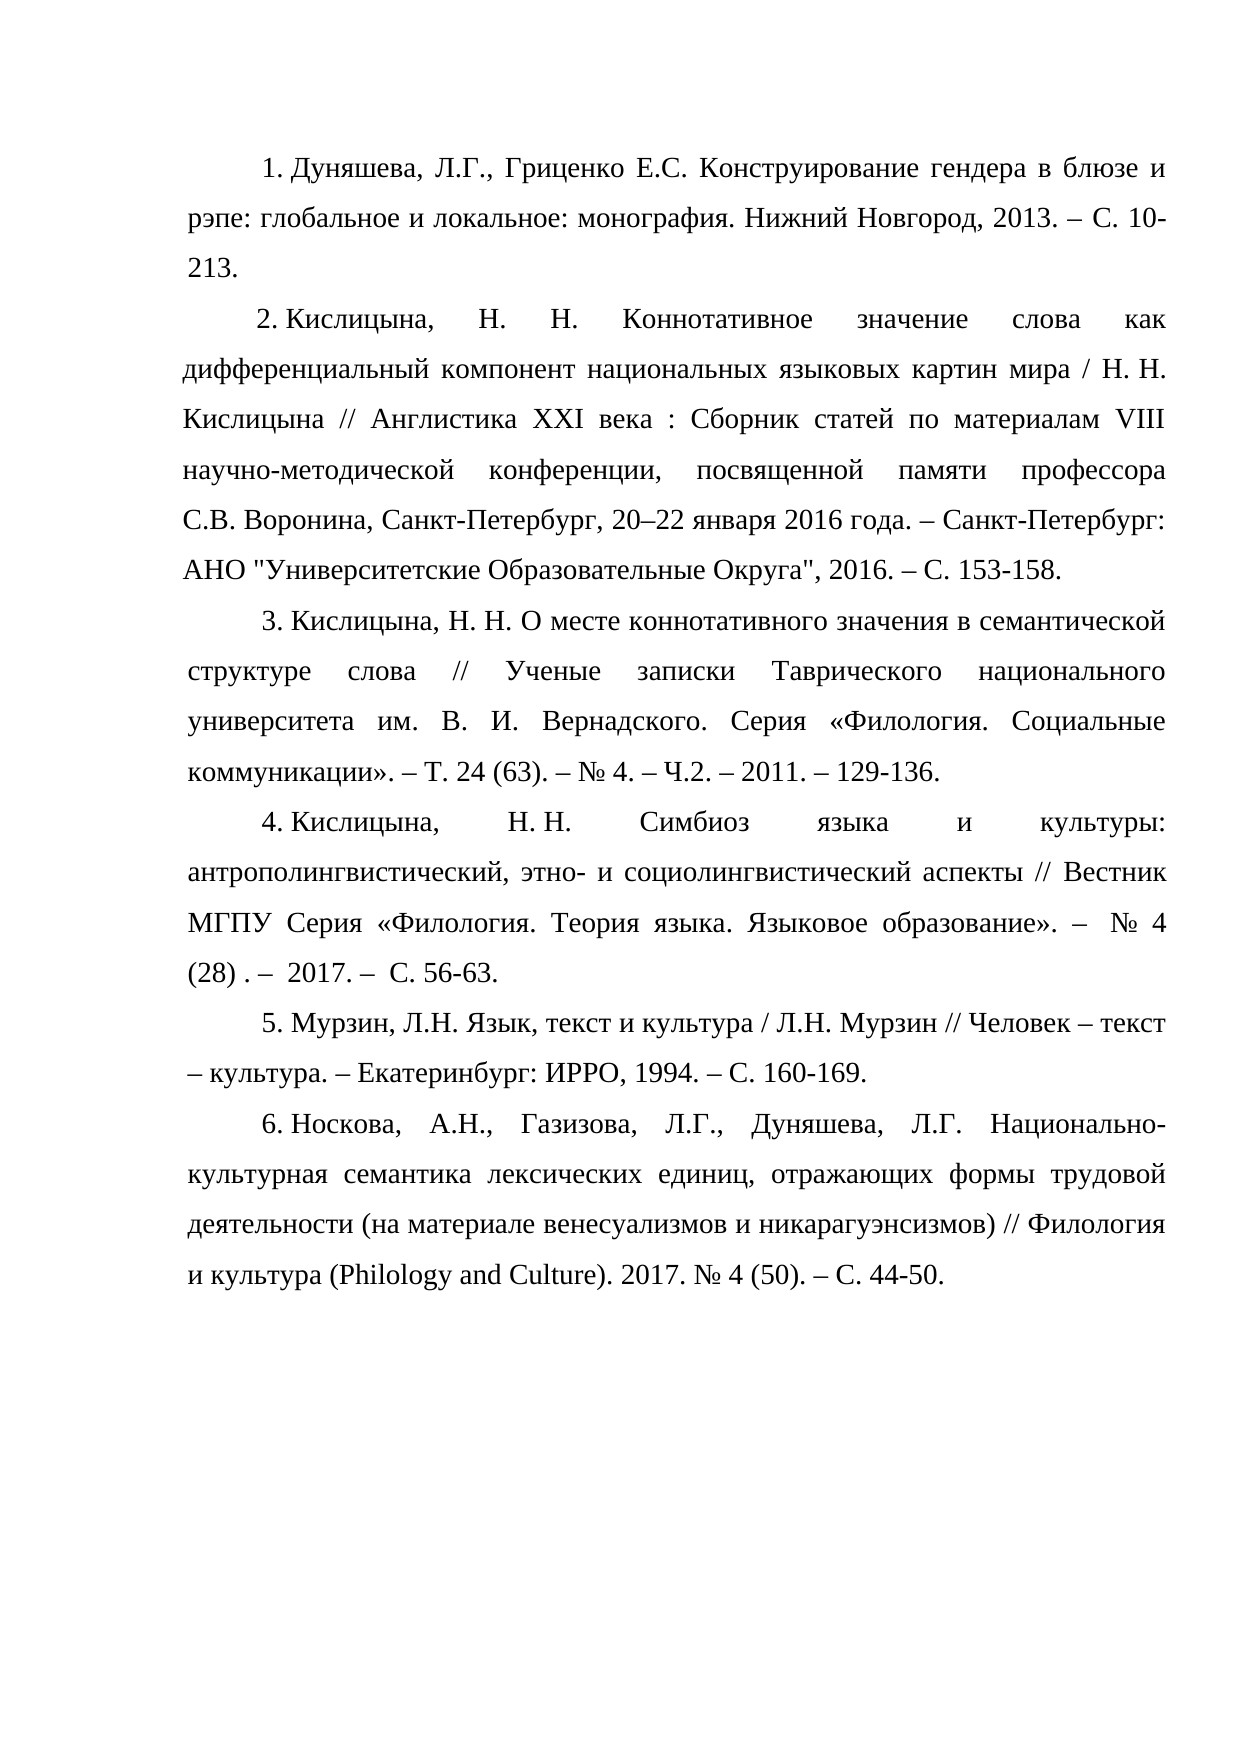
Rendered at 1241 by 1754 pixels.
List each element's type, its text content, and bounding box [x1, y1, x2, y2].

list Кислицына, Н. Н. Симбиоз языка и культуры: антрополингвистический, этно- и социолингвистический аспекты // Вестник МГПУ Серия «Филология. Теория языка. Языковое образование». – № 4 (28) . – 2017. – С. 56-63. [187, 804, 1167, 988]
list Кислицына, Н. Н. Коннотативное значение слова как дифференциальный компонент национальных языковых картин мира / Н. Н. Кислицына // Англистика ХХI века : Сборник статей по материалам VIII научно-методической конференции, посвященной памяти профессора С.В. Воронина, Санкт-Петербург, 20–22 января 2016 года. – Санкт-Петербург: АНО "Университетские Образовательные Округа", 2016. – С. 153-158. [182, 301, 1167, 586]
list Носкова, А.Н., Газизова, Л.Г., Дуняшева, Л.Г. Национально-культурная семантика лексических единиц, отражающих формы трудовой деятельности (на материале венесуализмов и никарагуэнсизмов) // Филология и культура (Philology and Culture). 2017. № 4 (50). – С. 44-50. [187, 1106, 1167, 1290]
list Мурзин, Л.Н. Язык, текст и культура / Л.Н. Мурзин // Человек – текст – культура. – Екатеринбург: ИРРО, 1994. – С. 160-169. [187, 1005, 1167, 1089]
list Дуняшева, Л.Г., Гриценко Е.С. Конструирование гендера в блюзе и рэпе: глобальное и локальное: монография. Нижний Новгород, 2013. – С. 10-213. [187, 150, 1167, 284]
list Кислицына, Н. Н. О месте коннотативного значения в семантической структуре слова // Ученые записки Таврического национального университета им. В. И. Вернадского. Серия «Филология. Социальные коммуникации». – Т. 24 (63). – № 4. – Ч.2. – 2011. – 129-136. [187, 603, 1167, 787]
